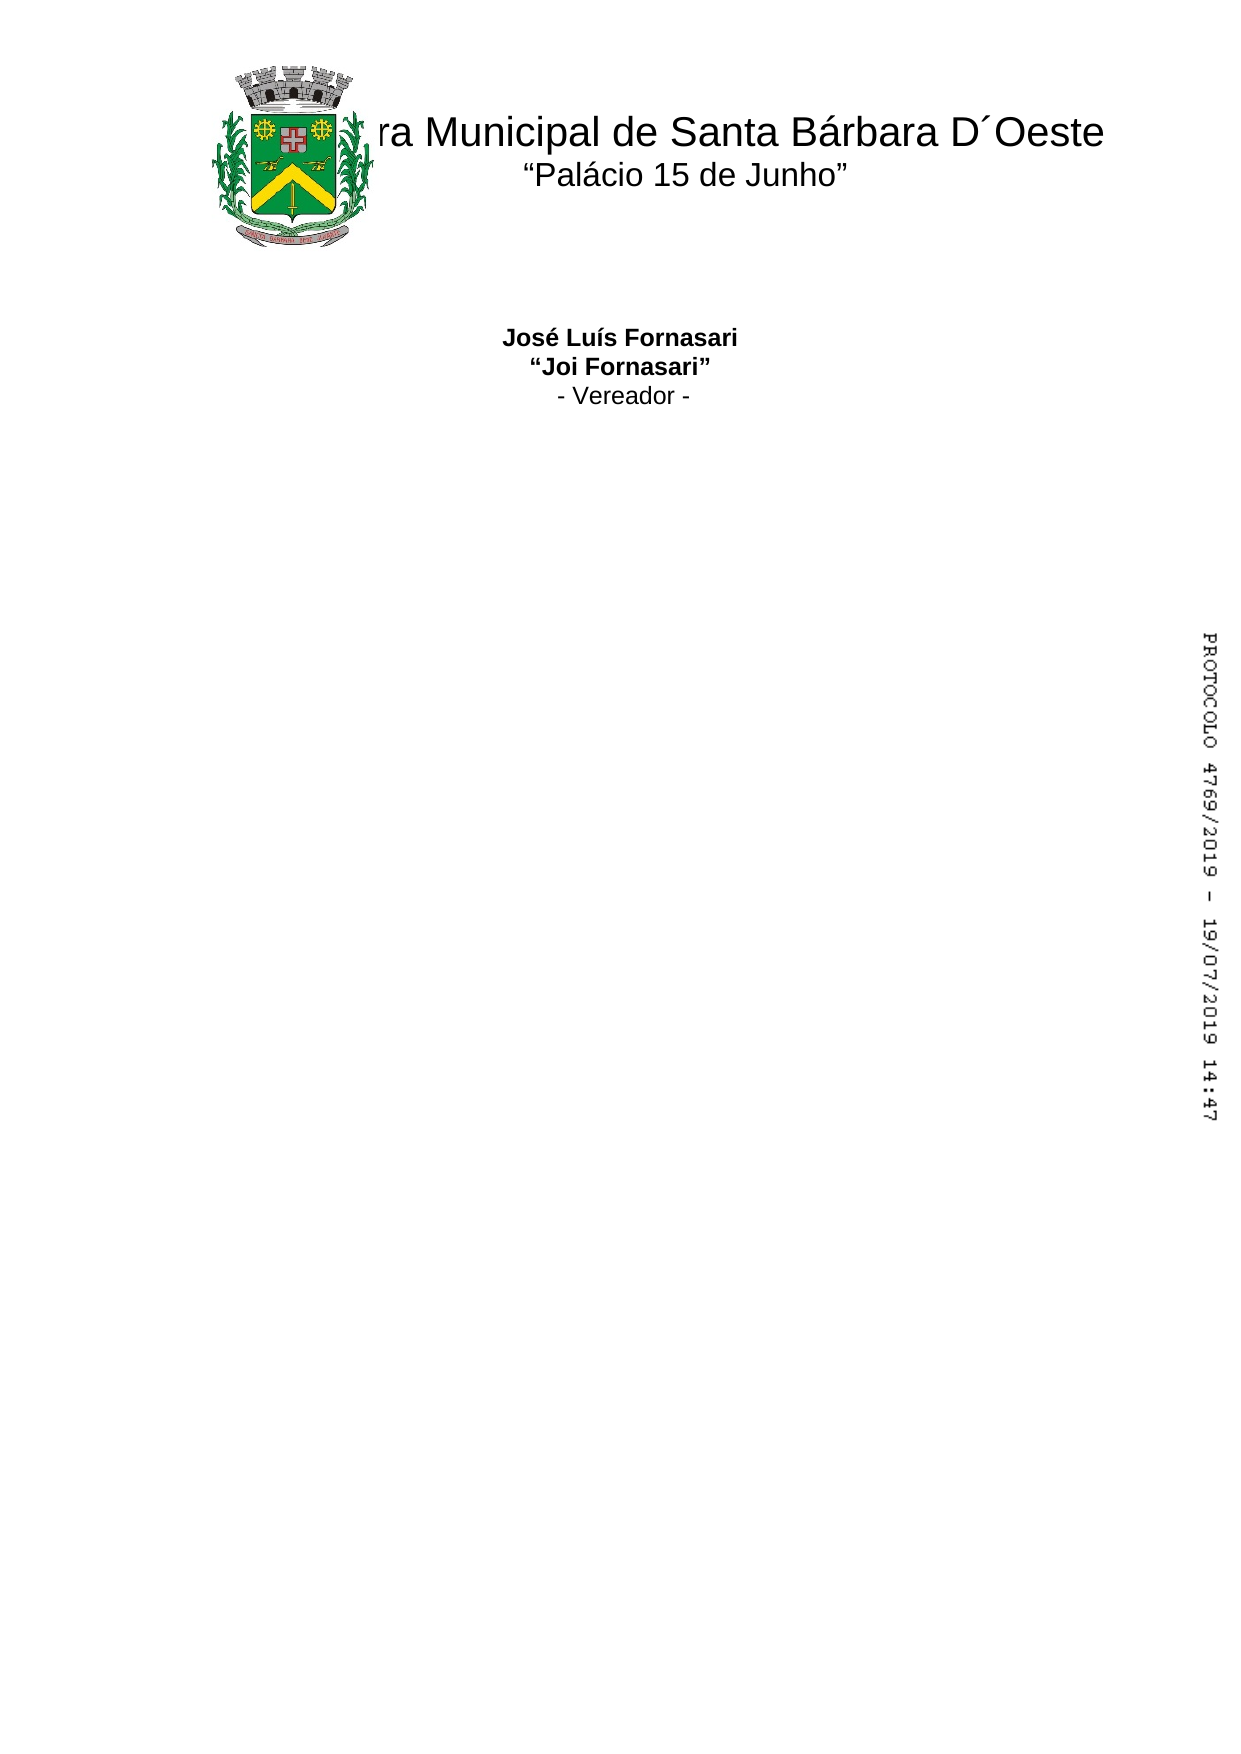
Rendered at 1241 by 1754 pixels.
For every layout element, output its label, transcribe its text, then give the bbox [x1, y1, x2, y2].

text José Luís Fornasari [177, 323, 1063, 352]
picture [1177, 629, 1241, 1125]
picture [211, 66, 381, 254]
text “Joi Fornasari” [177, 352, 1063, 381]
text - Vereador - [177, 381, 1063, 409]
